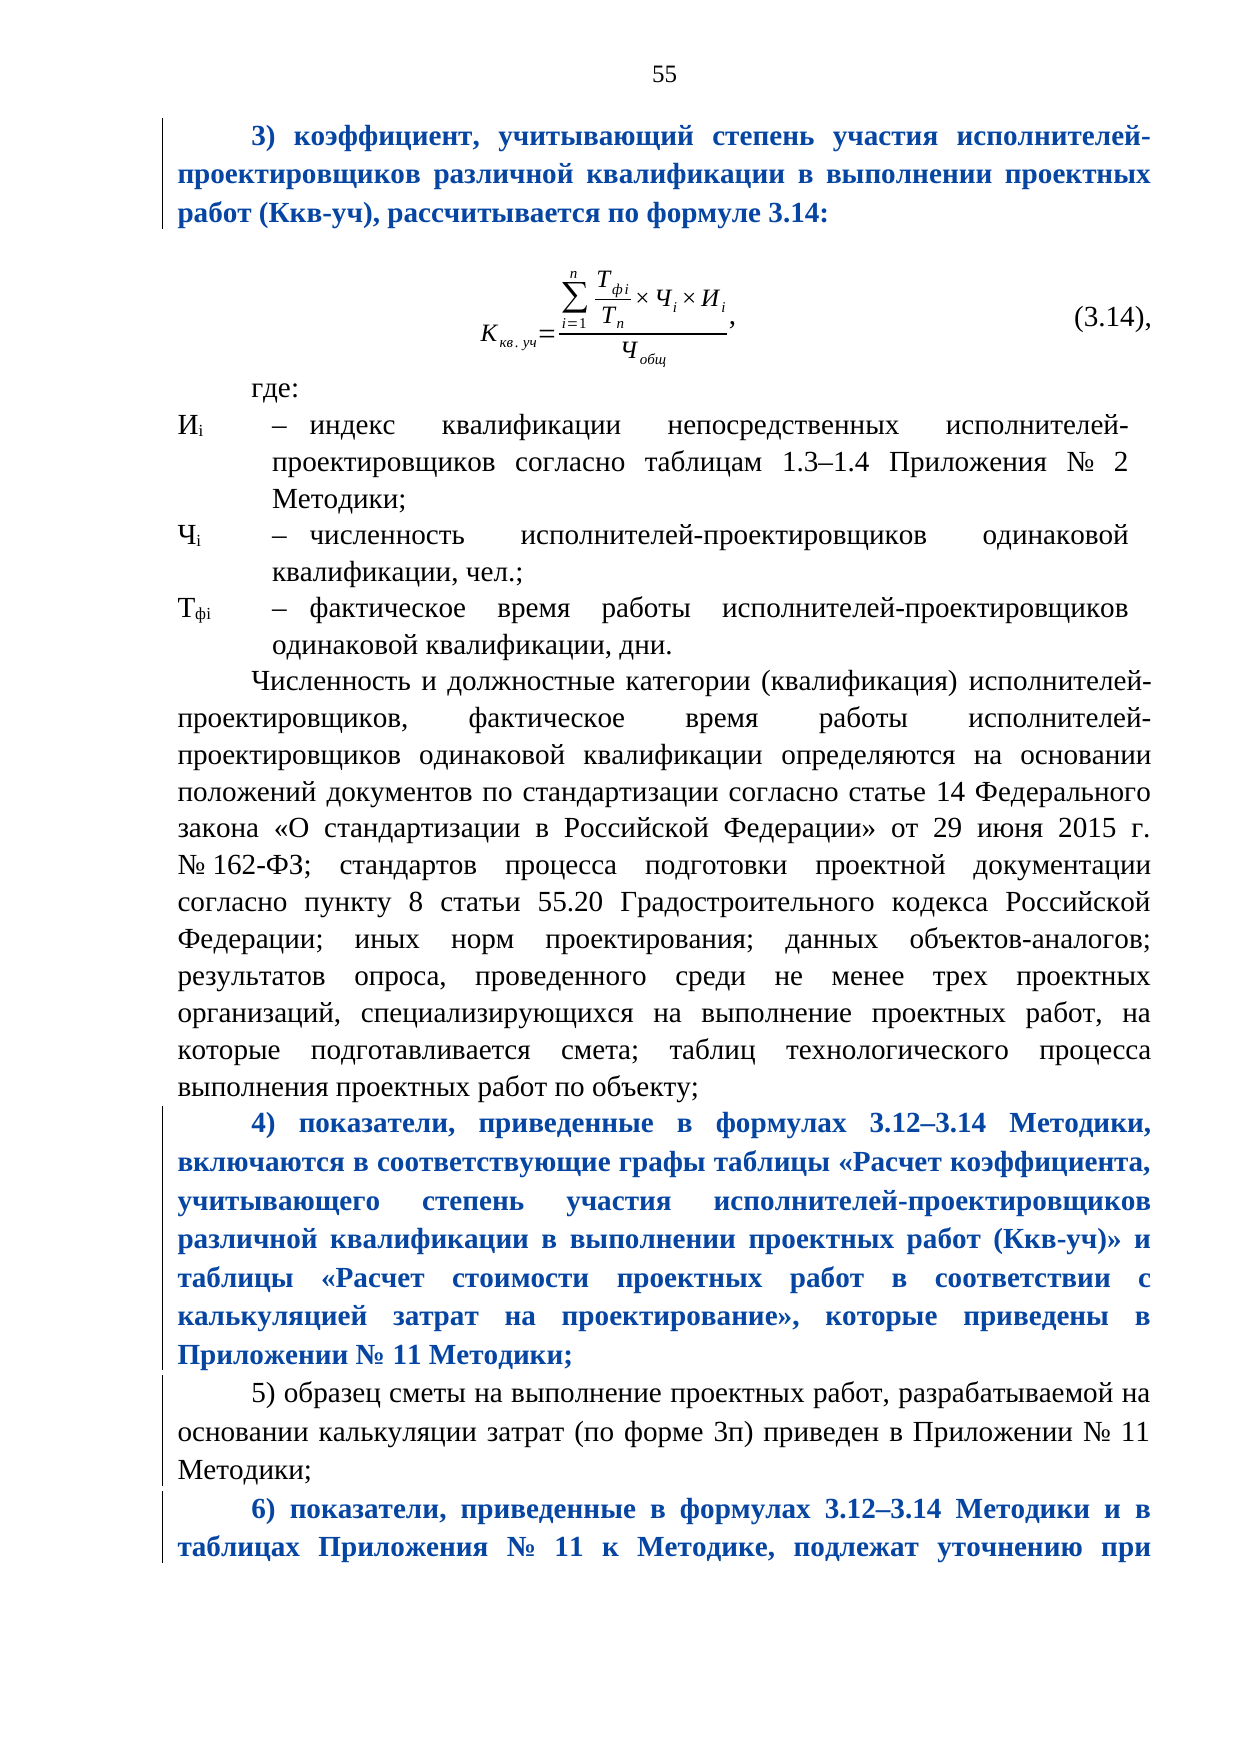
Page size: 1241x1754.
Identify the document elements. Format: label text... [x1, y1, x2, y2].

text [177, 1491, 1152, 1563]
text 4) показатели, приведенные в формулах 3.12–3.14 Методики, включаются в соответствующие графы таблицы «Расчет коэффициента, учитывающего степень участия исполнителей-проектировщиков различной квалификации в выполнении проектных работ (Ккв-уч)» и таблицы «Расчет стоимости проектных работ в соответствии с калькуляцией затрат на проектирование», которые приведены в Приложении № 11 Методики; [177, 1106, 1152, 1370]
text 5) образец сметы на выполнение проектных работ, разрабатываемой на основании калькуляции затрат (по форме 3п) приведен в Приложении № 11 Методики; [177, 1375, 1152, 1486]
table_cell фактическое время работы исполнителей-проектировщиков одинаковой квалификации, дни. [261, 590, 1140, 663]
text Численность и должностные категории (квалификация) исполнителей-проектировщиков, фактическое время работы исполнителей-проектировщиков одинаковой квалификации определяются на основании положений документов по стандартизации согласно статье 14 Федерального закона «О стандартизации в Российской Федерации» от 29 июня 2015 г. № 162-ФЗ; стандартов процесса подготовки проектной документации согласно пункту 8 статьи 55.20 Градостроительного кодекса Российской Федерации; иных норм проектирования; данных объектов-аналогов; результатов опроса, проведенного среди не менее трех проектных организаций, специализирующихся на выполнение проектных работ, на которые подготавливается смета; таблиц технологического процесса выполнения проектных работ по объекту; [177, 663, 1152, 1102]
table_cell численность исполнителей-проектировщиков одинаковой квалификации, чел.; [261, 517, 1140, 590]
table_header , [166, 265, 1049, 370]
text 3) коэффициент, учитывающий степень участия исполнителей-проектировщиков различной квалификации в выполнении проектных работ (Ккв-уч), рассчитывается по формуле 3.14: [177, 118, 1152, 229]
table_header индекс квалификации непосредственных исполнителей-проектировщиков согласно таблицам 1.3–1.4 Приложения № 2 Методики; [261, 407, 1140, 517]
table_cell Тфi [166, 590, 261, 663]
table_header Иi [166, 407, 261, 517]
table_header (3.14), [1049, 265, 1163, 370]
text где: [177, 370, 1152, 404]
table_cell Чi [166, 517, 261, 590]
